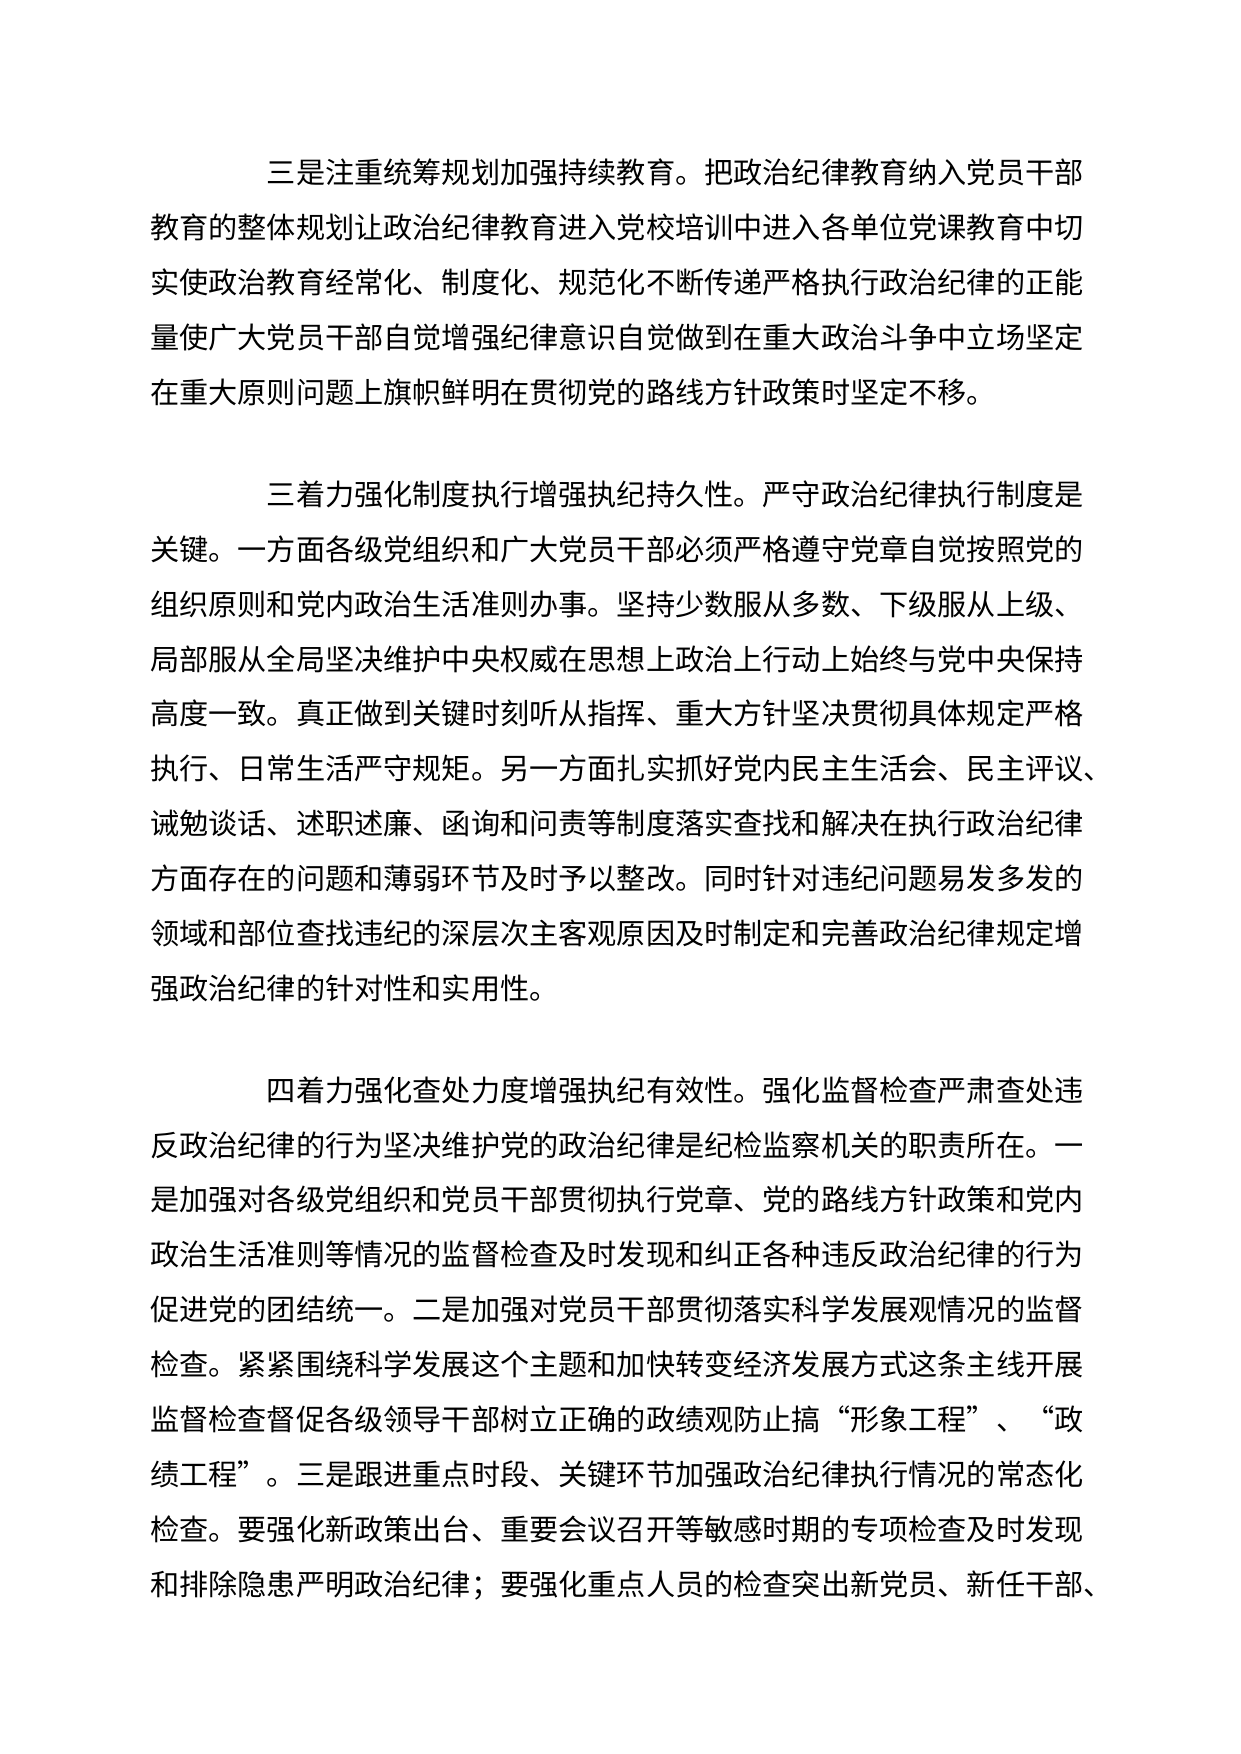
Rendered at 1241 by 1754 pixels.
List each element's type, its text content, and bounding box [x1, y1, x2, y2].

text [150, 1067, 1090, 1603]
text 三是注重统筹规划加强持续教育。把政治纪律教育纳入党员干部教育的整体规划让政治纪律教育进入党校培训中进入各单位党课教育中切实使政治教育经常化、制度化、规范化不断传递严格执行政治纪律的正能量使广大党员干部自觉增强纪律意识自觉做到在重大政治斗争中立场坚定在重大原则问题上旗帜鲜明在贯彻党的路线方针政策时坚定不移。 [150, 150, 1090, 412]
text 三着力强化制度执行增强执纪持久性。严守政治纪律执行制度是关键。一方面各级党组织和广大党员干部必须严格遵守党章自觉按照党的组织原则和党内政治生活准则办事。坚持少数服从多数、下级服从上级、局部服从全局坚决维护中央权威在思想上政治上行动上始终与党中央保持高度一致。真正做到关键时刻听从指挥、重大方针坚决贯彻具体规定严格执行、日常生活严守规矩。另一方面扎实抓好党内民主生活会、民主评议、诫勉谈话、述职述廉、函询和问责等制度落实查找和解决在执行政治纪律方面存在的问题和薄弱环节及时予以整改。同时针对违纪问题易发多发的领域和部位查找违纪的深层次主客观原因及时制定和完善政治纪律规定增强政治纪律的针对性和实用性。 [150, 471, 1090, 1008]
